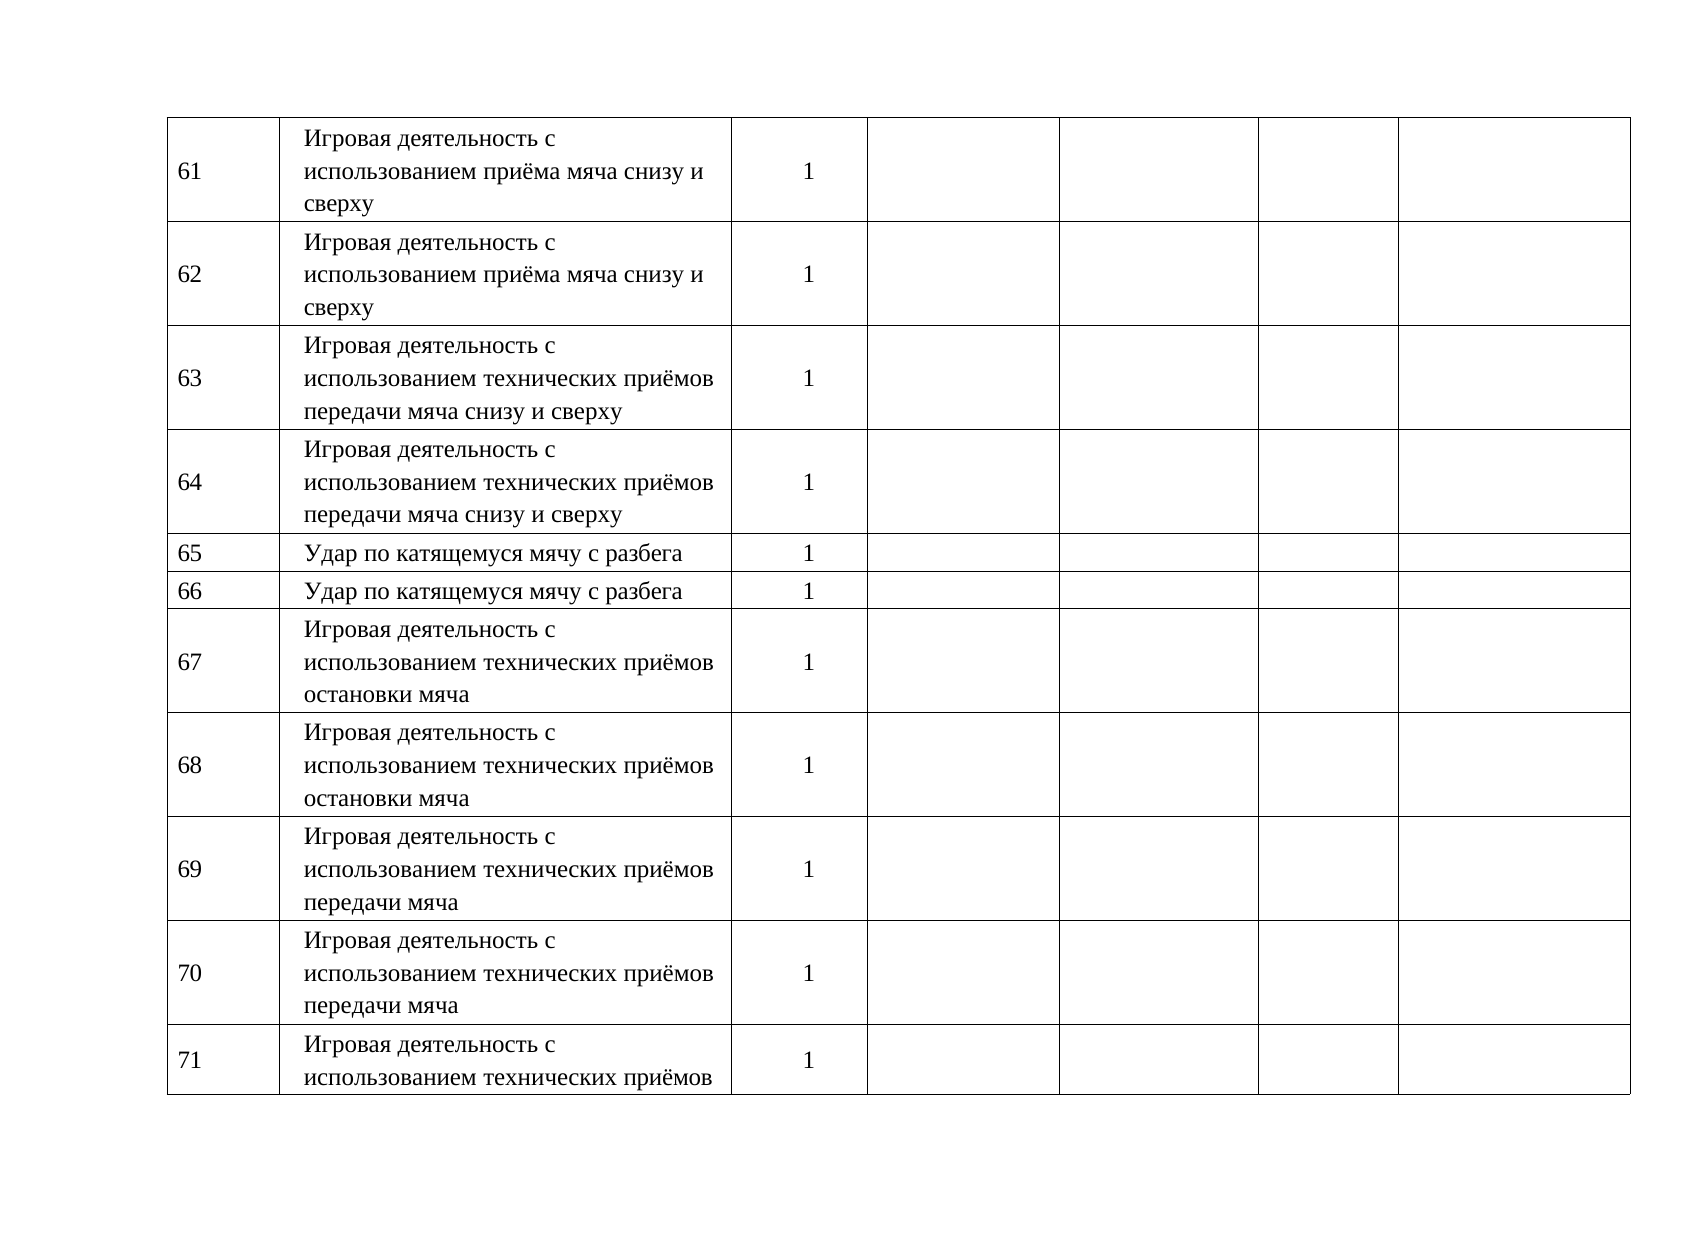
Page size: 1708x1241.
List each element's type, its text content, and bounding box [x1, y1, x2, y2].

table_cell [868, 326, 1059, 429]
table_header [1259, 118, 1398, 221]
table_cell [868, 609, 1059, 712]
table_cell 64 [168, 430, 279, 533]
table_cell 1 [732, 921, 867, 1023]
table_cell [1399, 430, 1630, 533]
table_cell [1259, 713, 1398, 816]
table_cell [1060, 817, 1258, 920]
table_cell 65 [168, 534, 279, 571]
table_cell Игровая деятельность с использованием технических приёмов остановки мяча [280, 713, 731, 816]
table_cell [1259, 222, 1398, 325]
table_header 1 [732, 118, 867, 221]
table_cell [1399, 1025, 1630, 1094]
table_cell 67 [168, 609, 279, 712]
table_cell 70 [168, 921, 279, 1023]
table_cell [868, 430, 1059, 533]
table_cell [1060, 921, 1258, 1023]
table_cell Игровая деятельность с использованием технических приёмов остановки мяча [280, 609, 731, 712]
table_cell [1060, 713, 1258, 816]
table_cell [1259, 326, 1398, 429]
table_cell [1060, 430, 1258, 533]
table_cell [1060, 326, 1258, 429]
table_cell [1399, 572, 1630, 608]
table_cell [1060, 1025, 1258, 1094]
table_cell 1 [732, 817, 867, 920]
table_cell Игровая деятельность с использованием технических приёмов [280, 1025, 731, 1094]
table_cell 1 [732, 430, 867, 533]
table_cell Игровая деятельность с использованием технических приёмов передачи мяча снизу и сверху [280, 326, 731, 429]
table_cell 1 [732, 609, 867, 712]
table_cell 1 [732, 222, 867, 325]
table_cell Удар по катящемуся мячу с разбега [280, 534, 731, 571]
table_cell [868, 1025, 1059, 1094]
table_cell [1399, 326, 1630, 429]
table_cell 1 [732, 534, 867, 571]
table_cell [868, 817, 1059, 920]
table_cell Игровая деятельность с использованием приёма мяча снизу и сверху [280, 222, 731, 325]
table_cell Игровая деятельность с использованием технических приёмов передачи мяча [280, 817, 731, 920]
table_cell [1399, 609, 1630, 712]
table_cell [868, 572, 1059, 608]
table_cell 68 [168, 713, 279, 816]
table_cell [1259, 817, 1398, 920]
table_cell [1259, 534, 1398, 571]
table_header [1060, 118, 1258, 221]
table_cell 63 [168, 326, 279, 429]
table_cell [868, 222, 1059, 325]
table_cell [1399, 222, 1630, 325]
table_cell [1399, 534, 1630, 571]
table_cell [1259, 1025, 1398, 1094]
table_cell [1259, 609, 1398, 712]
table_cell [1060, 222, 1258, 325]
table_cell 1 [732, 572, 867, 608]
table_cell [1399, 713, 1630, 816]
table_cell [868, 713, 1059, 816]
table_cell [1259, 572, 1398, 608]
table_cell [1399, 921, 1630, 1023]
table_cell 69 [168, 817, 279, 920]
table_cell Игровая деятельность с использованием технических приёмов передачи мяча [280, 921, 731, 1023]
table_cell 66 [168, 572, 279, 608]
table_cell 1 [732, 326, 867, 429]
table_cell [868, 534, 1059, 571]
table_header 61 [168, 118, 279, 221]
table_cell [868, 921, 1059, 1023]
table_cell Удар по катящемуся мячу с разбега [280, 572, 731, 608]
table_cell 1 [732, 713, 867, 816]
table_cell 62 [168, 222, 279, 325]
table_cell [1060, 572, 1258, 608]
table_cell 1 [732, 1025, 867, 1094]
table_cell 71 [168, 1025, 279, 1094]
table_cell [1399, 817, 1630, 920]
table_header Игровая деятельность с использованием приёма мяча снизу и сверху [280, 118, 731, 221]
table_header [868, 118, 1059, 221]
table_cell Игровая деятельность с использованием технических приёмов передачи мяча снизу и сверху [280, 430, 731, 533]
table_cell [1060, 609, 1258, 712]
table_cell [1259, 921, 1398, 1023]
table_header [1399, 118, 1630, 221]
table_cell [1060, 534, 1258, 571]
table_cell [1259, 430, 1398, 533]
